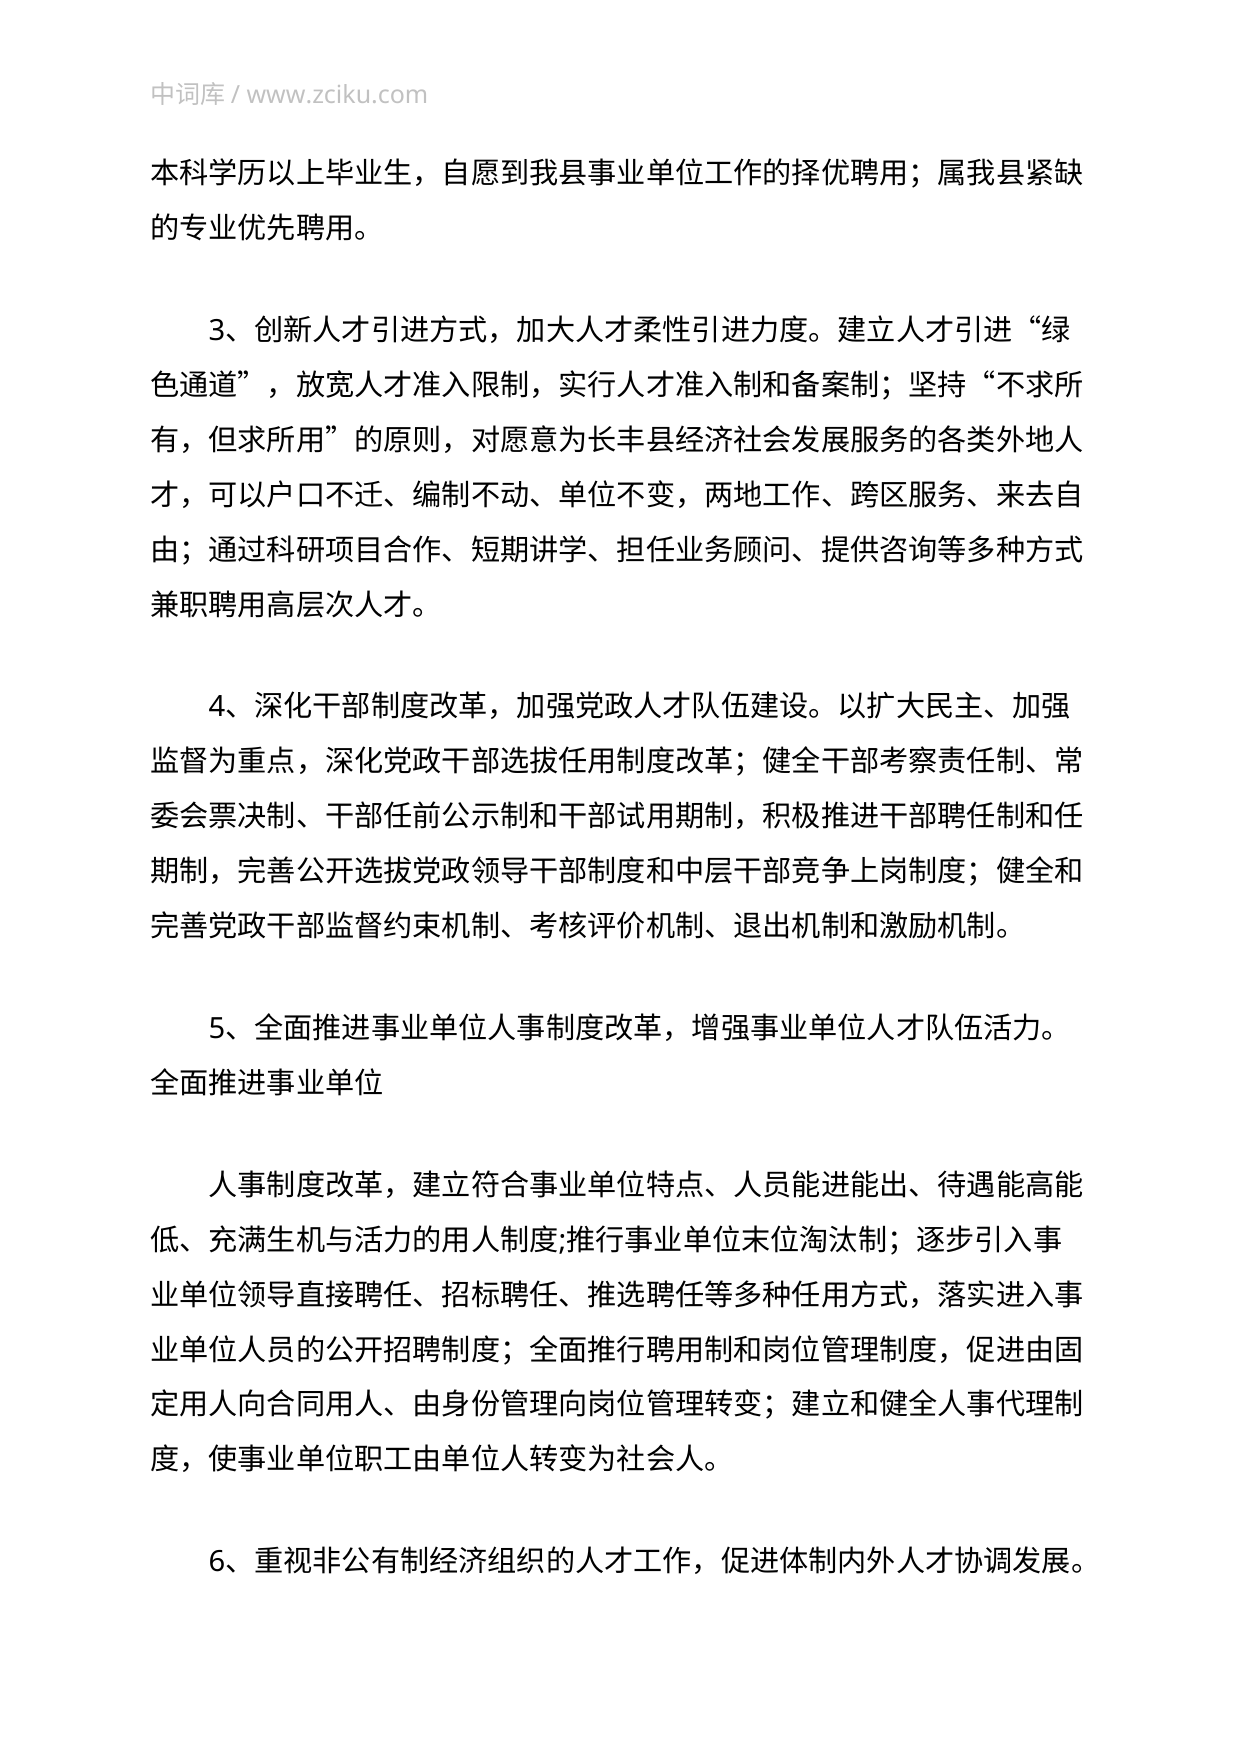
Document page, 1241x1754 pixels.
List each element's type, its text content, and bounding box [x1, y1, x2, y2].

text 3、创新人才引进方式，加大人才柔性引进力度。建立人才引进“绿色通道”，放宽人才准入限制，实行人才准入制和备案制；坚持“不求所有，但求所用”的原则，对愿意为长丰县经济社会发展服务的各类外地人才，可以户口不迁、编制不动、单位不变，两地工作、跨区服务、来去自由；通过科研项目合作、短期讲学、担任业务顾问、提供咨询等多种方式兼职聘用高层次人才。 [150, 307, 1090, 623]
text 5、全面推进事业单位人事制度改革，增强事业单位人才队伍活力。全面推进事业单位 [150, 1004, 1090, 1102]
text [150, 150, 1090, 247]
text 4、深化干部制度改革，加强党政人才队伍建设。以扩大民主、加强监督为重点，深化党政干部选拔任用制度改革；健全干部考察责任制、常委会票决制、干部任前公示制和干部试用期制，积极推进干部聘任制和任期制，完善公开选拔党政领导干部制度和中层干部竞争上岗制度；健全和完善党政干部监督约束机制、考核评价机制、退出机制和激励机制。 [150, 683, 1090, 945]
text 人事制度改革，建立符合事业单位特点、人员能进能出、待遇能高能低、充满生机与活力的用人制度;推行事业单位末位淘汰制；逐步引入事业单位领导直接聘任、招标聘任、推选聘任等多种任用方式，落实进入事业单位人员的公开招聘制度；全面推行聘用制和岗位管理制度，促进由固定用人向合同用人、由身份管理向岗位管理转变；建立和健全人事代理制度，使事业单位职工由单位人转变为社会人。 [150, 1161, 1090, 1478]
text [150, 1538, 1090, 1580]
